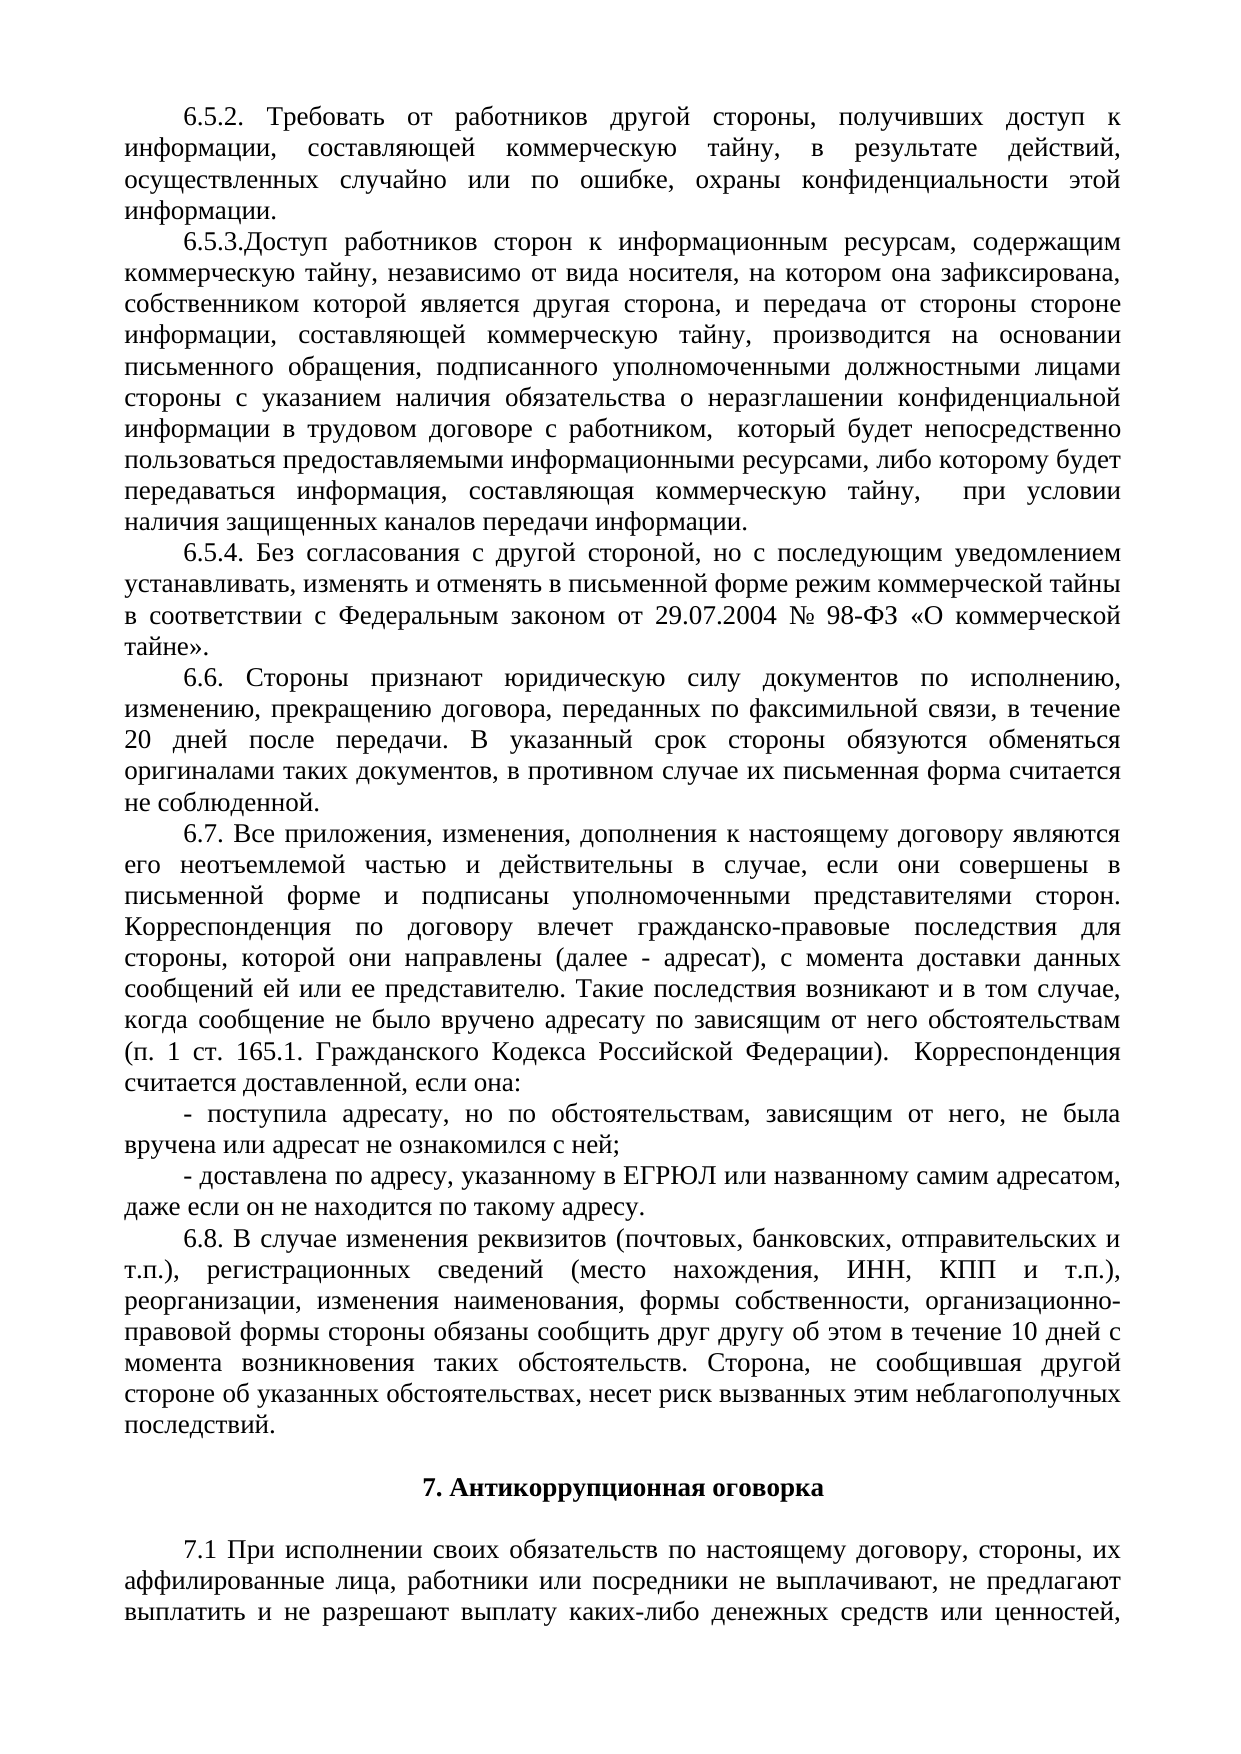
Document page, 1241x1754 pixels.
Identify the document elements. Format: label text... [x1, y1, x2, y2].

text 6.5.4. Без согласования с другой стороной, но с последующим уведомлением устанавливать, изменять и отменять в письменной форме режим коммерческой тайны в соответствии с Федеральным законом от 29.07.2004 № 98-ФЗ «О коммерческой тайне». [124, 536, 1122, 661]
text - поступила адресату, но по обстоятельствам, зависящим от него, не была вручена или адресат не ознакомился с ней; [124, 1097, 1122, 1159]
text 6.5.2. Требовать от работников другой стороны, получивших доступ к информации, составляющей коммерческую тайну, в результате действий, осуществленных случайно или по ошибке, охраны конфиденциальности этой информации. [124, 100, 1122, 225]
list 7. Антикоррупционная оговорка [124, 1471, 1122, 1502]
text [124, 1533, 1122, 1627]
text 6.7. Все приложения, изменения, дополнения к настоящему договору являются его неотъемлемой частью и действительны в случае, если они совершены в письменной форме и подписаны уполномоченными представителями сторон. Корреспонденция по договору влечет гражданско-правовые последствия для стороны, которой они направлены (далее - адресат), с момента доставки данных сообщений ей или ее представителю. Такие последствия возникают и в том случае, когда сообщение не было вручено адресату по зависящим от него обстоятельствам (п. 1 ст. 165.1. Гражданского Кодекса Российской Федерации). Корреспонденция считается доставленной, если она: [124, 817, 1122, 1097]
text - доставлена по адресу, указанному в ЕГРЮЛ или названному самим адресатом, даже если он не находится по такому адресу. [124, 1159, 1122, 1222]
text 6.5.3.Доступ работников сторон к информационным ресурсам, содержащим коммерческую тайну, независимо от вида носителя, на котором она зафиксирована, собственником которой является другая сторона, и передача от стороны стороне информации, составляющей коммерческую тайну, производится на основании письменного обращения, подписанного уполномоченными должностными лицами стороны с указанием наличия обязательства о неразглашении конфиденциальной информации в трудовом договоре с работником, который будет непосредственно пользоваться предоставляемыми информационными ресурсами, либо которому будет передаваться информация, составляющая коммерческую тайну, при условии наличия защищенных каналов передачи информации. [124, 225, 1122, 536]
text 6.6. Стороны признают юридическую силу документов по исполнению, изменению, прекращению договора, переданных по факсимильной связи, в течение 20 дней после передачи. В указанный срок стороны обязуются обменяться оригиналами таких документов, в противном случае их письменная форма считается не соблюденной. [124, 661, 1122, 817]
text 6.8. В случае изменения реквизитов (почтовых, банковских, отправительских и т.п.), регистрационных сведений (место нахождения, ИНН, КПП и т.п.), реорганизации, изменения наименования, формы собственности, организационно-правовой формы стороны обязаны сообщить друг другу об этом в течение 10 дней с момента возникновения таких обстоятельств. Сторона, не сообщившая другой стороне об указанных обстоятельствах, несет риск вызванных этим неблагополучных последствий. [124, 1222, 1122, 1440]
